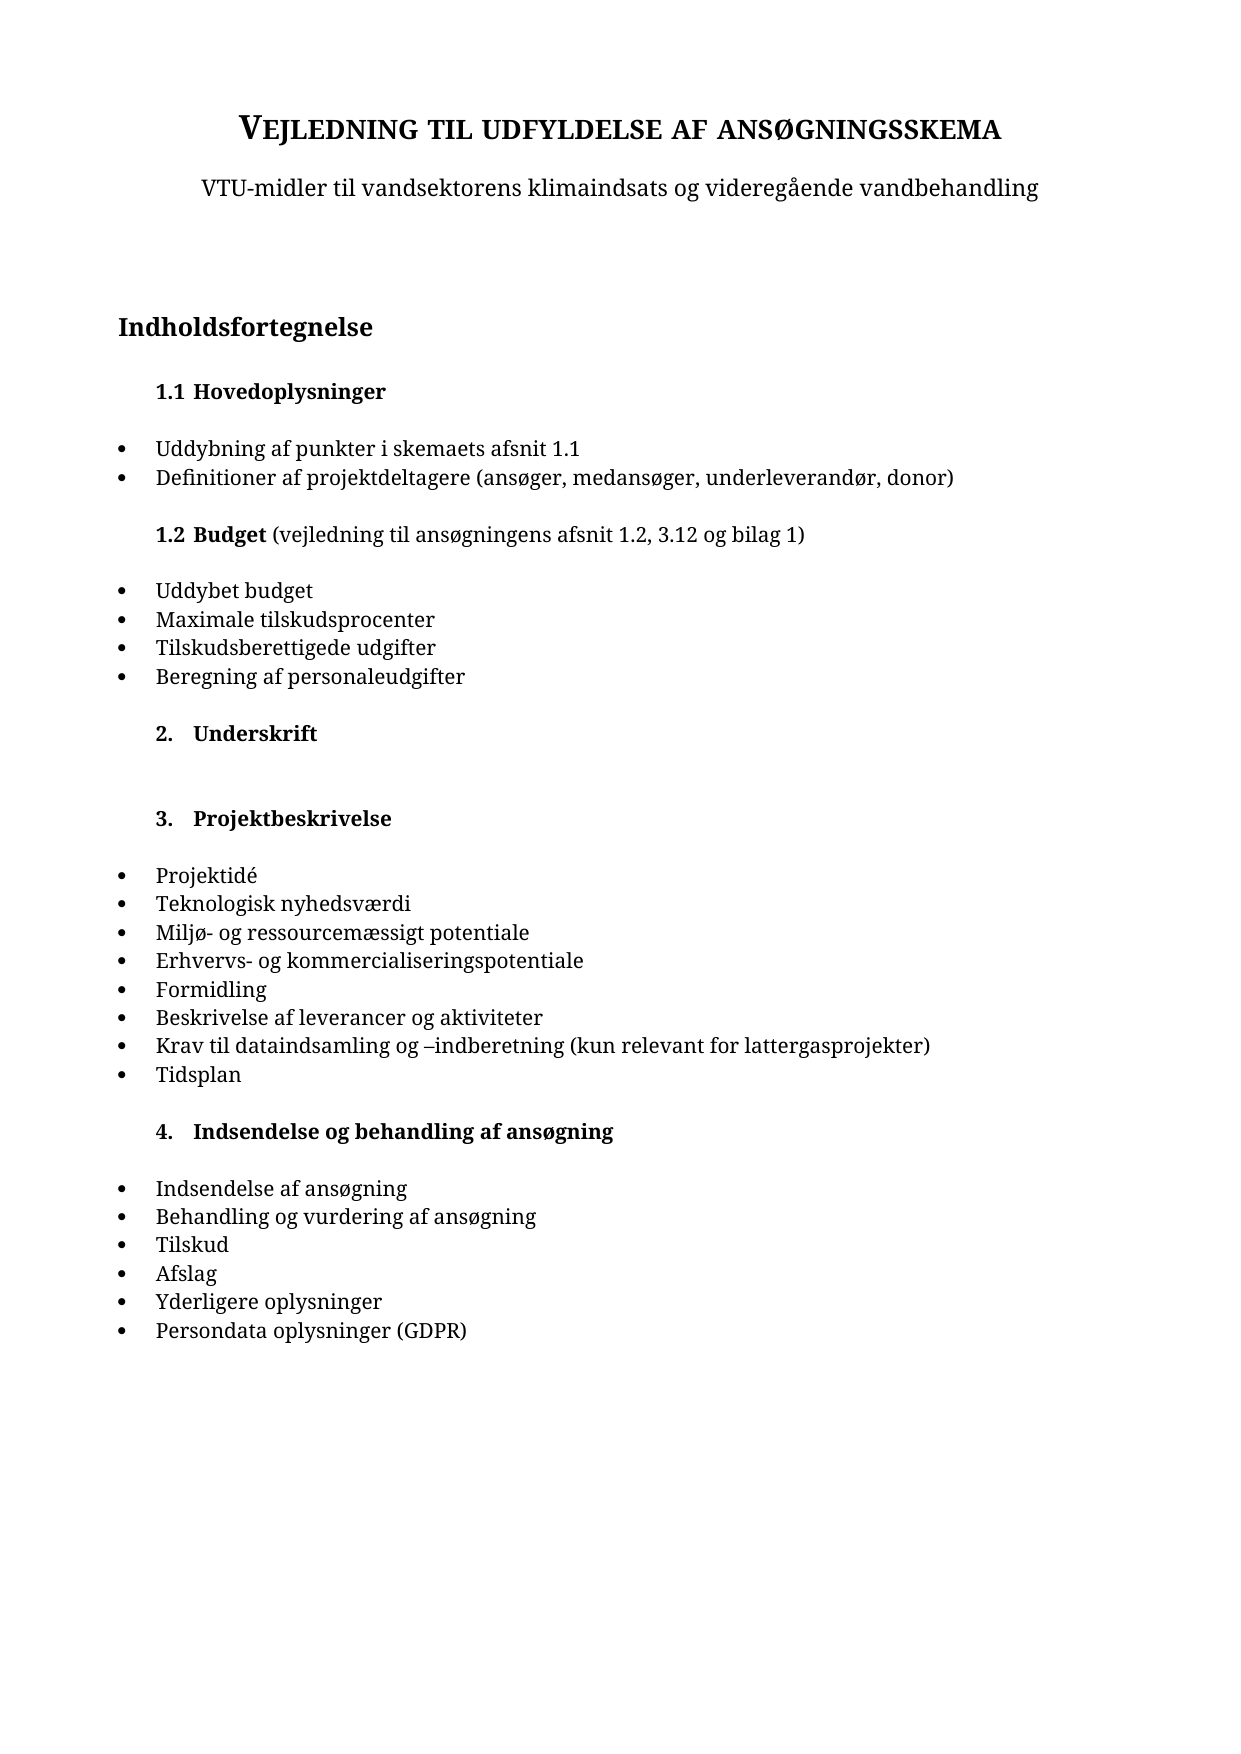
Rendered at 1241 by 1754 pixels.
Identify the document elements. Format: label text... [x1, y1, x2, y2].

list Beregning af personaleudgifter [118, 662, 1122, 690]
text Vejledning til udfyldelse af ansøgningsskema [118, 103, 1122, 149]
list Budget (vejledning til ansøgningens afsnit 1.2, 3.12 og bilag 1) [156, 520, 1122, 548]
list Tilskud [118, 1231, 1122, 1259]
list Uddybet budget [118, 577, 1122, 605]
text Indholdsfortegnelse [118, 309, 1122, 343]
text VTU-midler til vandsektorens klimaindsats og videregående vandbehandling [118, 172, 1122, 203]
list Definitioner af projektdeltagere (ansøger, medansøger, underleverandør, donor) [118, 463, 1122, 491]
list Erhvervs- og kommercialiseringspotentiale [118, 946, 1122, 975]
list Projektidé [118, 861, 1122, 889]
list Underskrift [156, 719, 1122, 747]
list Formidling [118, 975, 1122, 1003]
list Beskrivelse af leverancer og aktiviteter [118, 1003, 1122, 1032]
list Yderligere oplysninger [118, 1287, 1122, 1316]
list Tidsplan [118, 1060, 1122, 1088]
list Projektbeskrivelse [156, 804, 1122, 832]
list Indsendelse af ansøgning [118, 1174, 1122, 1202]
list Indsendelse og behandling af ansøgning [156, 1117, 1122, 1145]
list Krav til dataindsamling og –indberetning (kun relevant for lattergasprojekter) [118, 1032, 1122, 1060]
list Miljø- og ressourcemæssigt potentiale [118, 918, 1122, 946]
list Tilskudsberettigede udgifter [118, 633, 1122, 662]
list Afslag [118, 1259, 1122, 1287]
list Hovedoplysninger [156, 377, 1122, 406]
list Teknologisk nyhedsværdi [118, 889, 1122, 918]
list Uddybning af punkter i skemaets afsnit 1.1 [118, 434, 1122, 463]
list Persondata oplysninger (GDPR) [118, 1316, 1122, 1344]
list Maximale tilskudsprocenter [118, 605, 1122, 633]
list Behandling og vurdering af ansøgning [118, 1202, 1122, 1231]
